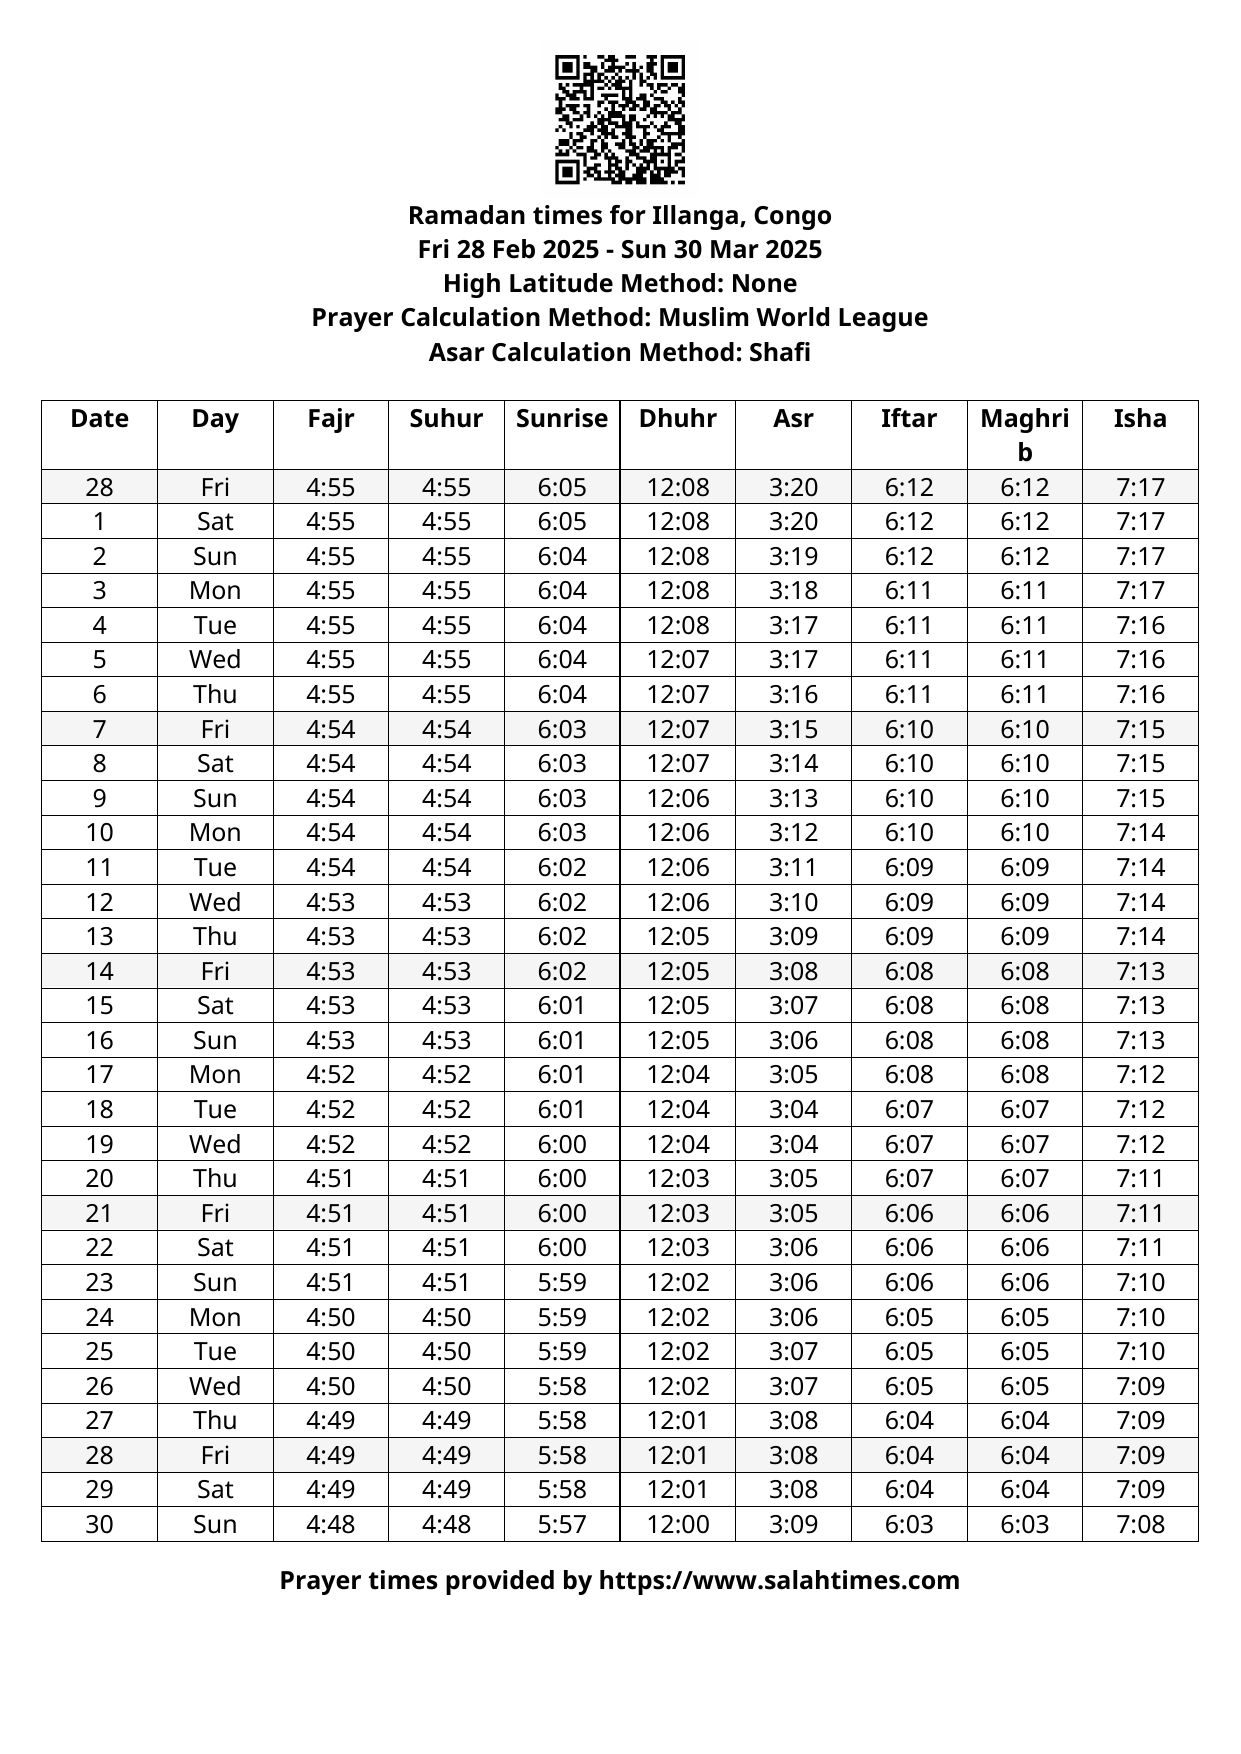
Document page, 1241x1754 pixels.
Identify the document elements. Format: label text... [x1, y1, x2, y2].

table_cell 4:51 [274, 1196, 388, 1229]
table_cell 6:00 [505, 1161, 619, 1195]
table_cell 4:53 [389, 1023, 504, 1057]
table_cell 7:09 [1083, 1369, 1198, 1402]
table_cell 6:11 [852, 608, 967, 642]
table_cell 7:11 [1083, 1196, 1198, 1229]
table_cell 7:17 [1083, 574, 1198, 607]
table_cell Tue [158, 608, 273, 642]
table_cell Fri [158, 1196, 273, 1229]
table_cell Mon [158, 1058, 273, 1091]
table_cell 12:07 [621, 643, 735, 676]
table_cell 6:05 [852, 1334, 967, 1368]
table_cell 6:10 [968, 746, 1082, 780]
table_cell 6:04 [505, 608, 619, 642]
table_cell 7 [42, 712, 157, 745]
table_cell Sun [158, 1023, 273, 1057]
table_cell 7:11 [1083, 1161, 1198, 1195]
table_cell 3:18 [736, 574, 851, 607]
text Prayer Calculation Method: Muslim World League [42, 300, 1198, 334]
table_cell 8 [42, 746, 157, 780]
table_cell 7:14 [1083, 850, 1198, 884]
table_header Day [158, 401, 273, 469]
table_cell Tue [158, 850, 273, 884]
table_cell 3:08 [736, 954, 851, 987]
table_cell 12:06 [621, 781, 735, 814]
table_cell 12:05 [621, 989, 735, 1022]
table_cell 12:05 [621, 1023, 735, 1057]
table_cell 12:07 [621, 712, 735, 745]
table_cell 7:10 [1083, 1265, 1198, 1299]
table_cell 14 [42, 954, 157, 987]
table_cell 7:14 [1083, 816, 1198, 849]
table_cell 7:12 [1083, 1127, 1198, 1160]
table_cell 4:55 [274, 574, 388, 607]
table_cell Mon [158, 574, 273, 607]
table_cell 5:58 [505, 1473, 619, 1506]
table_cell Thu [158, 677, 273, 711]
table_cell 12:06 [621, 885, 735, 918]
table_cell 4:51 [389, 1196, 504, 1229]
table_cell 6:09 [852, 919, 967, 953]
table_cell 6:08 [968, 1058, 1082, 1091]
table_cell 12:06 [621, 850, 735, 884]
table_cell 4:51 [274, 1231, 388, 1264]
table_cell 7:10 [1083, 1334, 1198, 1368]
table_cell 21 [42, 1196, 157, 1229]
table_cell 10 [42, 816, 157, 849]
table_cell 3:12 [736, 816, 851, 849]
table_cell 6:11 [968, 677, 1082, 711]
table_header Sunrise [505, 401, 619, 469]
table_cell 5:57 [505, 1507, 619, 1541]
table_cell 6:12 [852, 539, 967, 572]
table_cell 3:07 [736, 1334, 851, 1368]
table_cell 6:10 [852, 781, 967, 814]
table_cell Thu [158, 1161, 273, 1195]
table_cell 3:13 [736, 781, 851, 814]
table_cell 1 [42, 504, 157, 538]
table_cell 4:50 [389, 1334, 504, 1368]
table_cell 4:54 [389, 781, 504, 814]
table_cell 5:58 [505, 1404, 619, 1437]
table_cell 12:04 [621, 1058, 735, 1091]
table_cell Thu [158, 919, 273, 953]
table_cell 3:06 [736, 1231, 851, 1264]
table_cell 6:00 [505, 1127, 619, 1160]
table_cell 4:54 [274, 712, 388, 745]
table_cell 6:02 [505, 850, 619, 884]
table_cell 6:05 [505, 470, 619, 503]
table_cell Sun [158, 781, 273, 814]
table_cell 4:55 [274, 539, 388, 572]
table_cell 12:04 [621, 1127, 735, 1160]
table_cell 4:55 [389, 470, 504, 503]
table_cell Tue [158, 1334, 273, 1368]
table_cell 4:53 [389, 954, 504, 987]
table_cell 5:59 [505, 1334, 619, 1368]
table_cell Wed [158, 1369, 273, 1402]
table_cell 12:01 [621, 1473, 735, 1506]
table_cell 29 [42, 1473, 157, 1506]
table_cell 12:08 [621, 608, 735, 642]
table_cell 6:03 [505, 712, 619, 745]
table_cell 5:59 [505, 1300, 619, 1333]
table_cell 6:05 [505, 504, 619, 538]
table_cell 4:55 [274, 643, 388, 676]
table_cell 7:13 [1083, 989, 1198, 1022]
table_cell 6:01 [505, 1023, 619, 1057]
table_cell 6:08 [968, 1023, 1082, 1057]
table_cell 4:53 [274, 1023, 388, 1057]
table_cell 6:03 [852, 1507, 967, 1541]
table_cell 12:02 [621, 1265, 735, 1299]
table_cell 6 [42, 677, 157, 711]
table_cell 4:55 [389, 608, 504, 642]
table_cell 12:08 [621, 539, 735, 572]
table_cell 6:04 [852, 1404, 967, 1437]
table_cell 4:50 [274, 1334, 388, 1368]
table_cell 6:02 [505, 919, 619, 953]
table_cell 20 [42, 1161, 157, 1195]
table_cell 12:04 [621, 1092, 735, 1126]
table_cell 6:08 [852, 989, 967, 1022]
table_cell 4:49 [274, 1438, 388, 1472]
table_cell 12:03 [621, 1196, 735, 1229]
table_cell 22 [42, 1231, 157, 1264]
table_cell 6:05 [968, 1300, 1082, 1333]
table_cell 12:02 [621, 1369, 735, 1402]
table_cell 7:16 [1083, 608, 1198, 642]
table_cell 7:09 [1083, 1404, 1198, 1437]
table_cell 6:04 [505, 539, 619, 572]
table_cell Fri [158, 954, 273, 987]
table_cell 6:07 [968, 1092, 1082, 1126]
table_cell 6:06 [852, 1196, 967, 1229]
table_header Suhur [389, 401, 504, 469]
table_cell 6:10 [968, 712, 1082, 745]
table_header Asr [736, 401, 851, 469]
table_cell 7:16 [1083, 677, 1198, 711]
table_cell 7:16 [1083, 643, 1198, 676]
table_cell 6:11 [968, 643, 1082, 676]
table_cell 7:15 [1083, 746, 1198, 780]
table_cell 3:07 [736, 989, 851, 1022]
table_cell 6:11 [968, 574, 1082, 607]
table_cell 6:02 [505, 954, 619, 987]
table_cell 7:10 [1083, 1300, 1198, 1333]
table_cell 4:50 [389, 1369, 504, 1402]
table_cell 18 [42, 1092, 157, 1126]
table_cell 13 [42, 919, 157, 953]
table_cell 6:09 [852, 885, 967, 918]
table_cell 4:51 [274, 1265, 388, 1299]
table_cell 4:55 [274, 608, 388, 642]
table_cell 6:10 [852, 746, 967, 780]
table_cell 6:12 [968, 539, 1082, 572]
table_cell 3:09 [736, 919, 851, 953]
table_cell 3:10 [736, 885, 851, 918]
table_cell 7:17 [1083, 470, 1198, 503]
table_cell 3:09 [736, 1507, 851, 1541]
table_cell Sat [158, 746, 273, 780]
table_cell 4:53 [389, 989, 504, 1022]
table_cell 4:51 [389, 1231, 504, 1264]
table_cell 6:08 [968, 954, 1082, 987]
table_cell 19 [42, 1127, 157, 1160]
table_cell 12:03 [621, 1231, 735, 1264]
table_cell 4:55 [389, 574, 504, 607]
table_cell Wed [158, 643, 273, 676]
table_cell 5:59 [505, 1265, 619, 1299]
table_cell 7:09 [1083, 1473, 1198, 1506]
table_cell 4:53 [274, 954, 388, 987]
table_cell 6:09 [968, 919, 1082, 953]
table_cell 3:06 [736, 1265, 851, 1299]
table_cell 6:07 [852, 1092, 967, 1126]
table_cell 3:16 [736, 677, 851, 711]
table_header Dhuhr [621, 401, 735, 469]
table_cell 6:08 [852, 954, 967, 987]
table_cell 4:55 [389, 504, 504, 538]
table_cell 3:20 [736, 504, 851, 538]
table_cell 4:50 [274, 1300, 388, 1333]
table_cell 4:49 [389, 1404, 504, 1437]
table_cell Mon [158, 816, 273, 849]
picture [542, 41, 699, 198]
table_cell 6:00 [505, 1196, 619, 1229]
table_cell Wed [158, 885, 273, 918]
table_cell 3:20 [736, 470, 851, 503]
table_cell 3:05 [736, 1058, 851, 1091]
table_cell 6:12 [968, 504, 1082, 538]
table_cell 4:49 [274, 1473, 388, 1506]
text Asar Calculation Method: Shafi [42, 334, 1198, 368]
table_cell 27 [42, 1404, 157, 1437]
table_cell 6:05 [852, 1300, 967, 1333]
table_cell 4 [42, 608, 157, 642]
table_cell 3:15 [736, 712, 851, 745]
table_cell Sat [158, 504, 273, 538]
table_cell 6:06 [852, 1231, 967, 1264]
table_cell 12:07 [621, 746, 735, 780]
table_cell 7:15 [1083, 781, 1198, 814]
table_cell 3:17 [736, 643, 851, 676]
table_cell Wed [158, 1127, 273, 1160]
text Prayer times provided by https://www.salahtimes.com [42, 1563, 1198, 1597]
table_cell Fri [158, 1438, 273, 1472]
table_cell 4:52 [274, 1092, 388, 1126]
table_cell 3:05 [736, 1196, 851, 1229]
table_cell 4:49 [274, 1404, 388, 1437]
table_cell 4:51 [389, 1161, 504, 1195]
table_cell 7:13 [1083, 1023, 1198, 1057]
table_cell 16 [42, 1023, 157, 1057]
table_cell 3:14 [736, 746, 851, 780]
table_cell 12:02 [621, 1334, 735, 1368]
table_cell 12:03 [621, 1161, 735, 1195]
table_cell Fri [158, 470, 273, 503]
table_cell 6:05 [968, 1369, 1082, 1402]
table_cell 12:07 [621, 677, 735, 711]
table_cell 6:12 [968, 470, 1082, 503]
table_cell 6:01 [505, 989, 619, 1022]
table_cell 3 [42, 574, 157, 607]
table_cell 6:03 [505, 746, 619, 780]
table_cell 12:06 [621, 816, 735, 849]
table_cell 30 [42, 1507, 157, 1541]
table_cell 17 [42, 1058, 157, 1091]
table_cell 6:10 [852, 712, 967, 745]
table_cell 6:07 [852, 1161, 967, 1195]
table_cell 7:14 [1083, 919, 1198, 953]
table_cell 12:08 [621, 574, 735, 607]
table_cell 6:12 [852, 470, 967, 503]
table_cell 12:05 [621, 919, 735, 953]
table_cell 3:08 [736, 1438, 851, 1472]
table_cell 4:53 [274, 885, 388, 918]
table_cell Sun [158, 1265, 273, 1299]
table_cell 6:11 [852, 643, 967, 676]
table_cell 4:54 [274, 746, 388, 780]
table_cell 4:55 [389, 677, 504, 711]
table_cell 4:55 [274, 677, 388, 711]
table_cell Sat [158, 989, 273, 1022]
table_cell 6:04 [505, 643, 619, 676]
table_cell 7:15 [1083, 712, 1198, 745]
table_cell 3:07 [736, 1369, 851, 1402]
table_cell 6:08 [968, 989, 1082, 1022]
table_cell 6:00 [505, 1231, 619, 1264]
table_cell 6:10 [968, 781, 1082, 814]
table_cell 6:07 [968, 1127, 1082, 1160]
table_cell Sat [158, 1473, 273, 1506]
table_cell 6:04 [505, 677, 619, 711]
table_cell 28 [42, 1438, 157, 1472]
table_cell 4:52 [274, 1127, 388, 1160]
table_cell 7:14 [1083, 885, 1198, 918]
text Ramadan times for Illanga, Congo [42, 198, 1198, 232]
text Fri 28 Feb 2025 - Sun 30 Mar 2025 [42, 232, 1198, 266]
table_cell 6:02 [505, 885, 619, 918]
table_cell 4:48 [389, 1507, 504, 1541]
table_cell Sun [158, 1507, 273, 1541]
table_cell 23 [42, 1265, 157, 1299]
table_cell 6:10 [852, 816, 967, 849]
table_cell 12:01 [621, 1404, 735, 1437]
table_cell 9 [42, 781, 157, 814]
table_cell 12:00 [621, 1507, 735, 1541]
text High Latitude Method: None [42, 266, 1198, 300]
table_cell 3:19 [736, 539, 851, 572]
table_cell 12:05 [621, 954, 735, 987]
table_cell 6:09 [968, 850, 1082, 884]
table_cell 6:03 [505, 781, 619, 814]
table_cell 4:53 [274, 919, 388, 953]
table_cell 6:11 [852, 677, 967, 711]
table_cell 6:04 [968, 1404, 1082, 1437]
table_cell 4:55 [274, 470, 388, 503]
table_cell 7:11 [1083, 1231, 1198, 1264]
table_cell 6:04 [968, 1473, 1082, 1506]
table_cell 7:17 [1083, 539, 1198, 572]
table_cell 4:54 [389, 746, 504, 780]
table_cell 6:01 [505, 1058, 619, 1091]
table_header Date [42, 401, 157, 469]
table_cell 12 [42, 885, 157, 918]
table_cell 4:51 [274, 1161, 388, 1195]
table_cell 7:13 [1083, 954, 1198, 987]
table_cell 3:04 [736, 1127, 851, 1160]
table_cell 6:05 [968, 1334, 1082, 1368]
table_cell 7:12 [1083, 1092, 1198, 1126]
table_header Fajr [274, 401, 388, 469]
table_cell 4:53 [274, 989, 388, 1022]
table_cell 6:06 [968, 1231, 1082, 1264]
table_cell 6:11 [852, 574, 967, 607]
table_cell 6:06 [968, 1265, 1082, 1299]
table_cell 7:12 [1083, 1058, 1198, 1091]
table_cell 4:54 [389, 816, 504, 849]
table_cell 12:02 [621, 1300, 735, 1333]
table_cell 11 [42, 850, 157, 884]
table_cell 6:05 [852, 1369, 967, 1402]
table_cell 6:06 [852, 1265, 967, 1299]
table_cell Fri [158, 712, 273, 745]
table_cell 26 [42, 1369, 157, 1402]
table_header Isha [1083, 401, 1198, 469]
table_cell 12:08 [621, 470, 735, 503]
table_cell 6:03 [505, 816, 619, 849]
table_cell 4:55 [389, 539, 504, 572]
table_cell 6:08 [852, 1058, 967, 1091]
table_cell 4:52 [389, 1058, 504, 1091]
table_cell 2 [42, 539, 157, 572]
table_cell 3:06 [736, 1023, 851, 1057]
table_cell 4:51 [389, 1265, 504, 1299]
table_cell 6:04 [852, 1473, 967, 1506]
table_cell 5:58 [505, 1369, 619, 1402]
table_cell 12:08 [621, 504, 735, 538]
table_cell 6:04 [505, 574, 619, 607]
table_cell 3:17 [736, 608, 851, 642]
table_cell 3:06 [736, 1300, 851, 1333]
table_cell 4:49 [389, 1473, 504, 1506]
table_cell 6:06 [968, 1196, 1082, 1229]
table_cell 4:54 [274, 781, 388, 814]
table_cell 6:04 [852, 1438, 967, 1472]
table_cell 25 [42, 1334, 157, 1368]
table_cell 12:01 [621, 1438, 735, 1472]
table_cell 5 [42, 643, 157, 676]
table_cell 4:55 [274, 504, 388, 538]
table_header Iftar [852, 401, 967, 469]
table_cell 6:12 [852, 504, 967, 538]
table_cell Tue [158, 1092, 273, 1126]
table_cell 4:48 [274, 1507, 388, 1541]
table_cell 3:08 [736, 1473, 851, 1506]
table_cell 4:55 [389, 643, 504, 676]
table_cell 3:04 [736, 1092, 851, 1126]
table_cell Sat [158, 1231, 273, 1264]
table_cell 5:58 [505, 1438, 619, 1472]
table_cell 3:11 [736, 850, 851, 884]
table_cell 4:52 [274, 1058, 388, 1091]
table_cell 4:54 [389, 850, 504, 884]
table_cell 6:01 [505, 1092, 619, 1126]
table_cell 6:10 [968, 816, 1082, 849]
table_cell Thu [158, 1404, 273, 1437]
table_cell 6:09 [968, 885, 1082, 918]
table_cell 7:09 [1083, 1438, 1198, 1472]
table_cell 7:17 [1083, 504, 1198, 538]
table_cell 28 [42, 470, 157, 503]
table_cell 4:49 [389, 1438, 504, 1472]
table_cell 4:53 [389, 919, 504, 953]
table_cell 4:52 [389, 1127, 504, 1160]
table_cell 15 [42, 989, 157, 1022]
table_cell 4:53 [389, 885, 504, 918]
table_cell Sun [158, 539, 273, 572]
table_cell 3:05 [736, 1161, 851, 1195]
table_cell 4:54 [389, 712, 504, 745]
table_cell 3:08 [736, 1404, 851, 1437]
table_cell 6:07 [968, 1161, 1082, 1195]
table_cell 6:04 [968, 1438, 1082, 1472]
table_cell 6:09 [852, 850, 967, 884]
table_cell 4:54 [274, 816, 388, 849]
table_cell 6:11 [968, 608, 1082, 642]
table_cell 4:50 [274, 1369, 388, 1402]
table_cell 6:08 [852, 1023, 967, 1057]
table_cell 7:08 [1083, 1507, 1198, 1541]
table_cell Mon [158, 1300, 273, 1333]
table_cell 6:07 [852, 1127, 967, 1160]
table_cell 4:54 [274, 850, 388, 884]
table_cell 4:50 [389, 1300, 504, 1333]
table_header Maghrib [968, 401, 1082, 469]
table_cell 6:03 [968, 1507, 1082, 1541]
table_cell 4:52 [389, 1092, 504, 1126]
table_cell 24 [42, 1300, 157, 1333]
